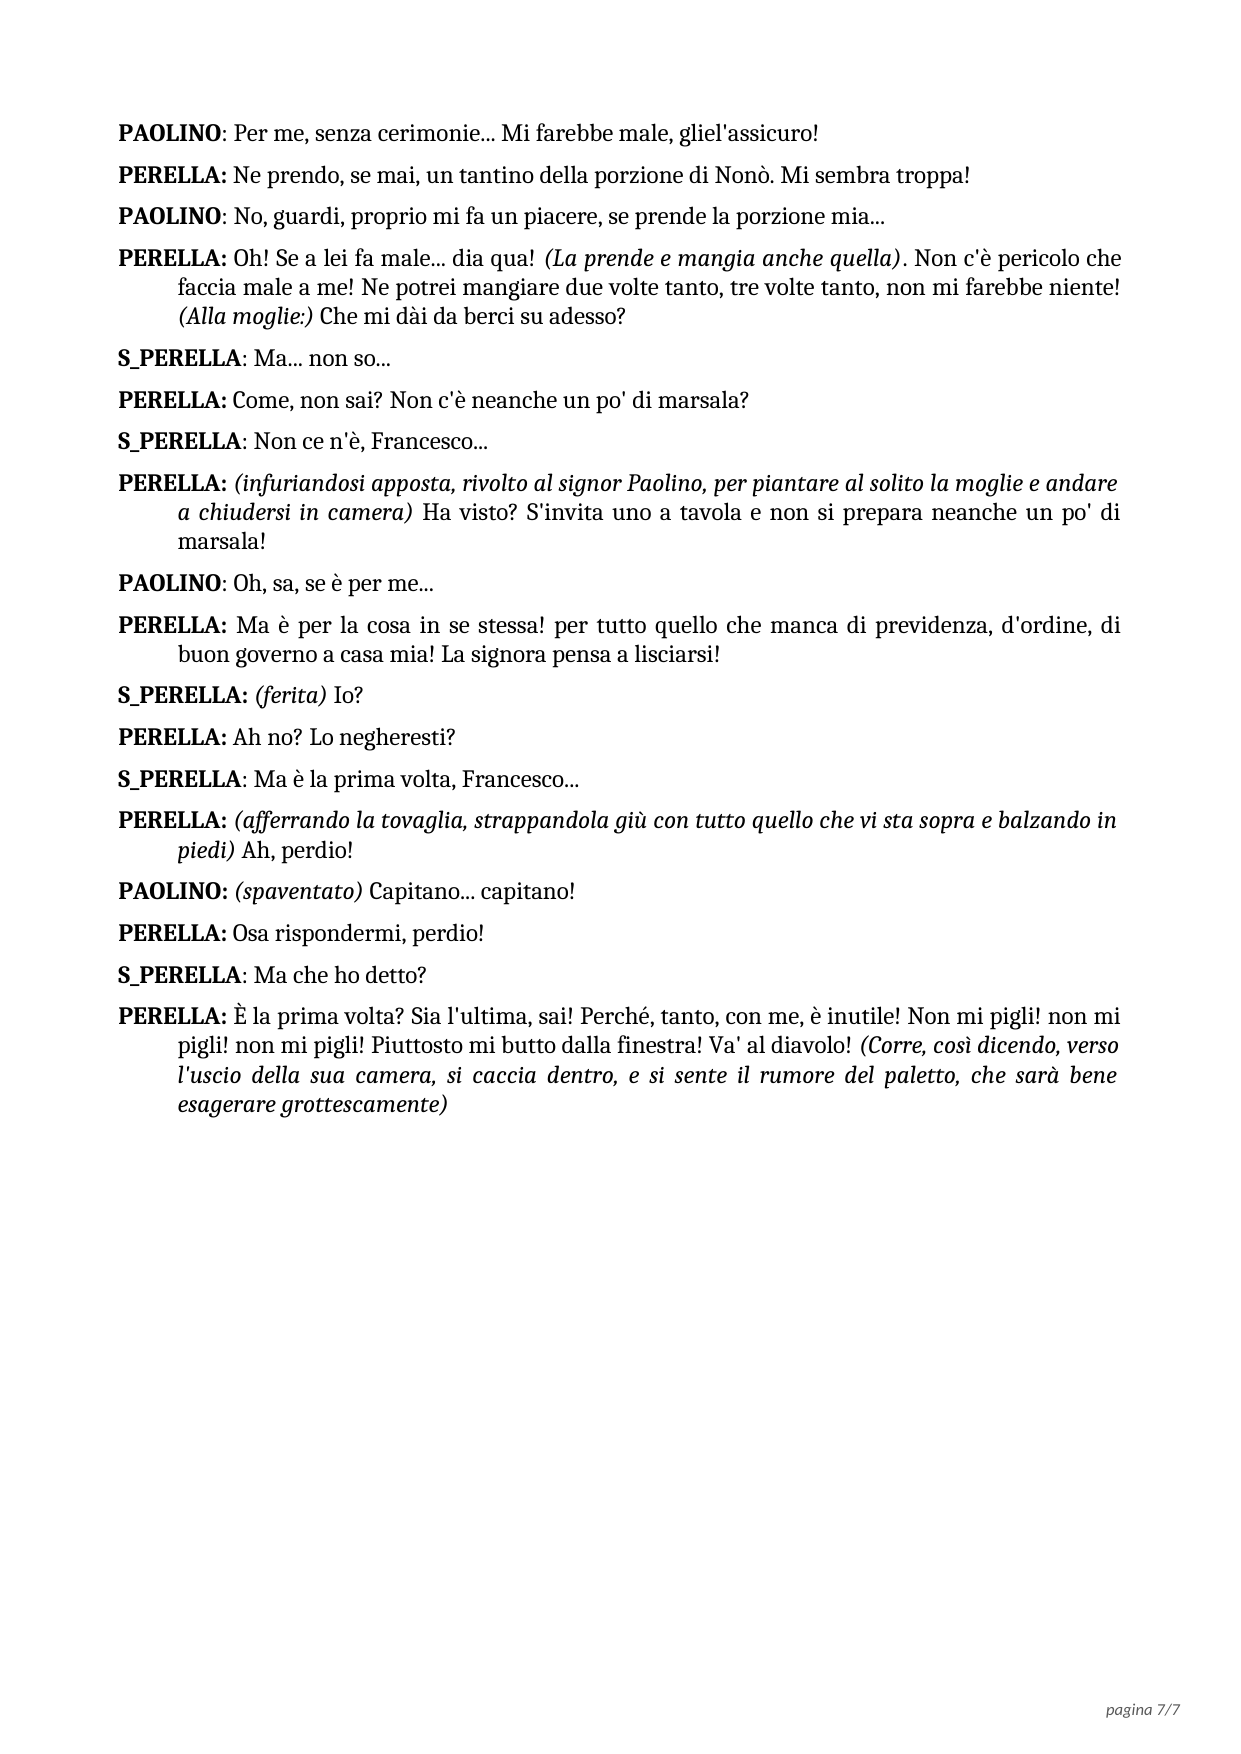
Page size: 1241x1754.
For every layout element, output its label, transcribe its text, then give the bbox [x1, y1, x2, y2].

text S_PERELLA: Ma è la prima volta, Francesco... [118, 764, 1122, 793]
text PERELLA: Come, non sai? Non c'è neanche un po' di marsala? [118, 385, 1122, 414]
text PAOLINO: Per me, senza cerimonie... Mi farebbe male, gliel'assicuro! [118, 118, 1122, 147]
text PERELLA: Ne prendo, se mai, un tantino della porzione di Nonò. Mi sembra troppa! [118, 160, 1122, 189]
text PERELLA: Ma è per la cosa in se stessa! per tutto quello che manca di previdenza, d'ordine, di buon governo a casa mia! La signora pensa a lisciarsi! [118, 610, 1122, 668]
text PAOLINO: No, guardi, proprio mi fa un piacere, se prende la porzione mia... [118, 201, 1122, 231]
text S_PERELLA: (ferita) Io? [118, 681, 1122, 710]
text PERELLA: Ah no? Lo negheresti? [118, 722, 1122, 751]
text S_PERELLA: Ma... non so... [118, 343, 1122, 372]
text S_PERELLA: Non ce n'è, Francesco... [118, 426, 1122, 456]
text PERELLA: (infuriandosi apposta, rivolto al signor Paolino, per piantare al solito la moglie e andare a chiudersi in camera) Ha visto? S'invita uno a tavola e non si prepara neanche un po' di marsala! [118, 468, 1122, 556]
text S_PERELLA: Ma che ho detto? [118, 960, 1122, 989]
text PAOLINO: (spaventato) Capitano... capitano! [118, 876, 1122, 906]
text PERELLA: Oh! Se a lei fa male... dia qua! (La prende e mangia anche quella). Non c'è pericolo che faccia male a me! Ne potrei mangiare due volte tanto, tre volte tanto, non mi farebbe niente! (Alla moglie:) Che mi dài da berci su adesso? [118, 243, 1122, 331]
text PERELLA: (afferrando la tovaglia, strappandola giù con tutto quello che vi sta sopra e balzando in piedi) Ah, perdio! [118, 806, 1122, 864]
text PERELLA: È la prima volta? Sia l'ultima, sai! Perché, tanto, con me, è inutile! Non mi pigli! non mi pigli! non mi pigli! Piuttosto mi butto dalla finestra! Va' al diavolo! (Corre, così dicendo, verso l'uscio della sua camera, si caccia dentro, e si sente il rumore del paletto, che sarà bene esagerare grottescamente) [118, 1001, 1122, 1118]
text PAOLINO: Oh, sa, se è per me... [118, 568, 1122, 597]
text PERELLA: Osa rispondermi, perdio! [118, 918, 1122, 947]
